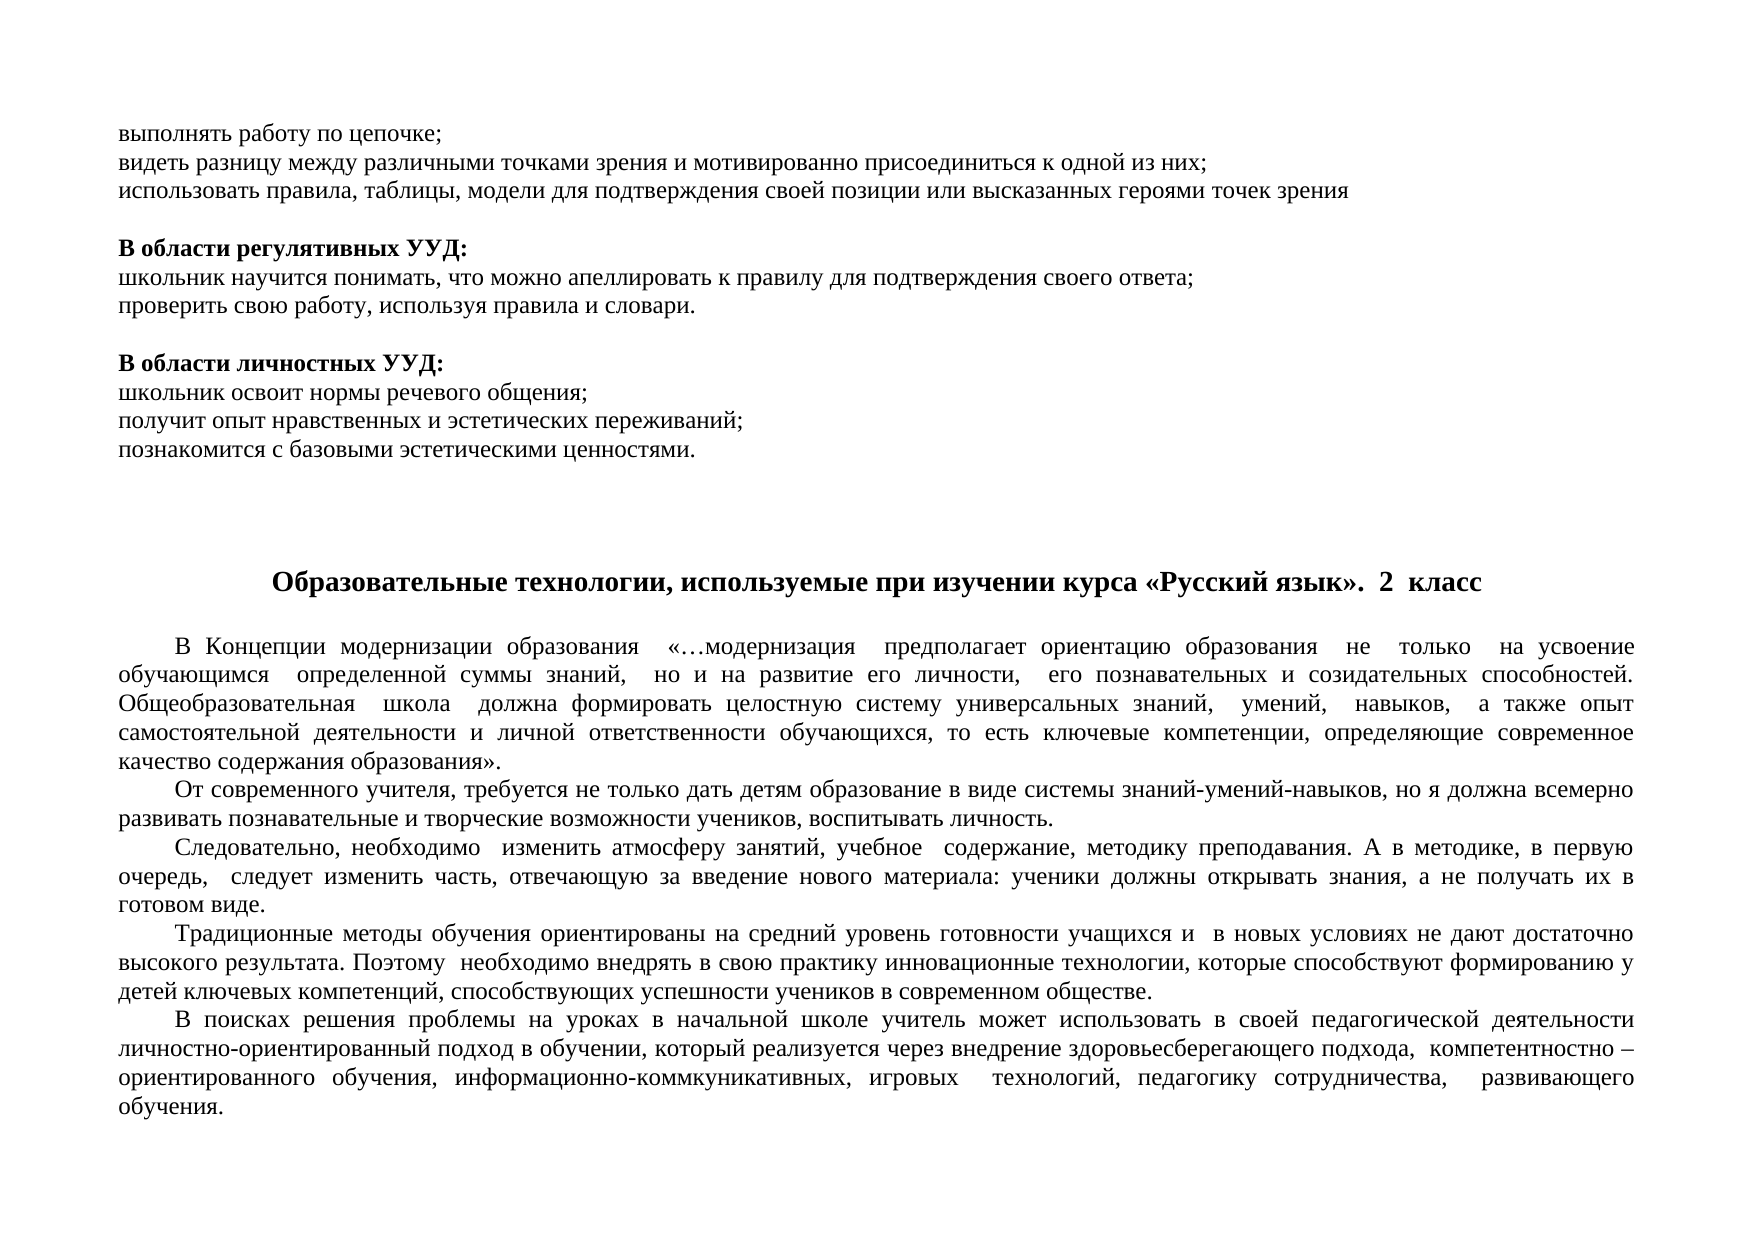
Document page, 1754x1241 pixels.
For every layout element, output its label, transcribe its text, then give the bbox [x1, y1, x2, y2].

text Традиционные методы обучения ориентированы на средний уровень готовности учащихся и в новых условиях не дают достаточно высокого результата. Поэтому необходимо внедрять в свою практику инновационные технологии, которые способствуют формированию у детей ключевых компетенций, способствующих успешности учеников в современном обществе. [118, 918, 1636, 1004]
text От современного учителя, требуется не только дать детям образование в виде системы знаний-умений-навыков, но я должна всемерно развивать познавательные и творческие возможности учеников, воспитывать личность. [118, 774, 1636, 832]
text Образовательные технологии, используемые при изучении курса «Русский язык». 2 класс [118, 564, 1636, 597]
text В области регулятивных УУД: школьник научится понимать, что можно апеллировать к правилу для подтверждения своего ответа; проверить свою работу, используя правила и словари. [118, 233, 1636, 348]
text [118, 118, 1636, 233]
text В Концепции модернизации образования «…модернизация предполагает ориентацию образования не только на усвоение обучающимся определенной суммы знаний, но и на развитие его личности, его познавательных и созидательных способностей. Общеобразовательная школа должна формировать целостную систему универсальных знаний, умений, навыков, а также опыт самостоятельной деятельности и личной ответственности обучающихся, то есть ключевые компетенции, определяющие современное качество содержания образования». [118, 631, 1636, 774]
text В поисках решения проблемы на уроках в начальной школе учитель может использовать в своей педагогической деятельности личностно-ориентированный подход в обучении, который реализуется через внедрение здоровьесберегающего подхода, компетентностно – ориентированного обучения, информационно-коммкуникативных, игровых технологий, педагогику сотрудничества, развивающего обучения. [118, 1004, 1636, 1119]
text Следовательно, необходимо изменить атмосферу занятий, учебное содержание, методику преподавания. А в методике, в первую очередь, следует изменить часть, отвечающую за введение нового материала: ученики должны открывать знания, а не получать их в готовом виде. [118, 832, 1636, 918]
text В области личностных УУД: школьник освоит нормы речевого общения; получит опыт нравственных и эстетических переживаний; познакомится с базовыми эстетическими ценностями. [118, 348, 1636, 463]
